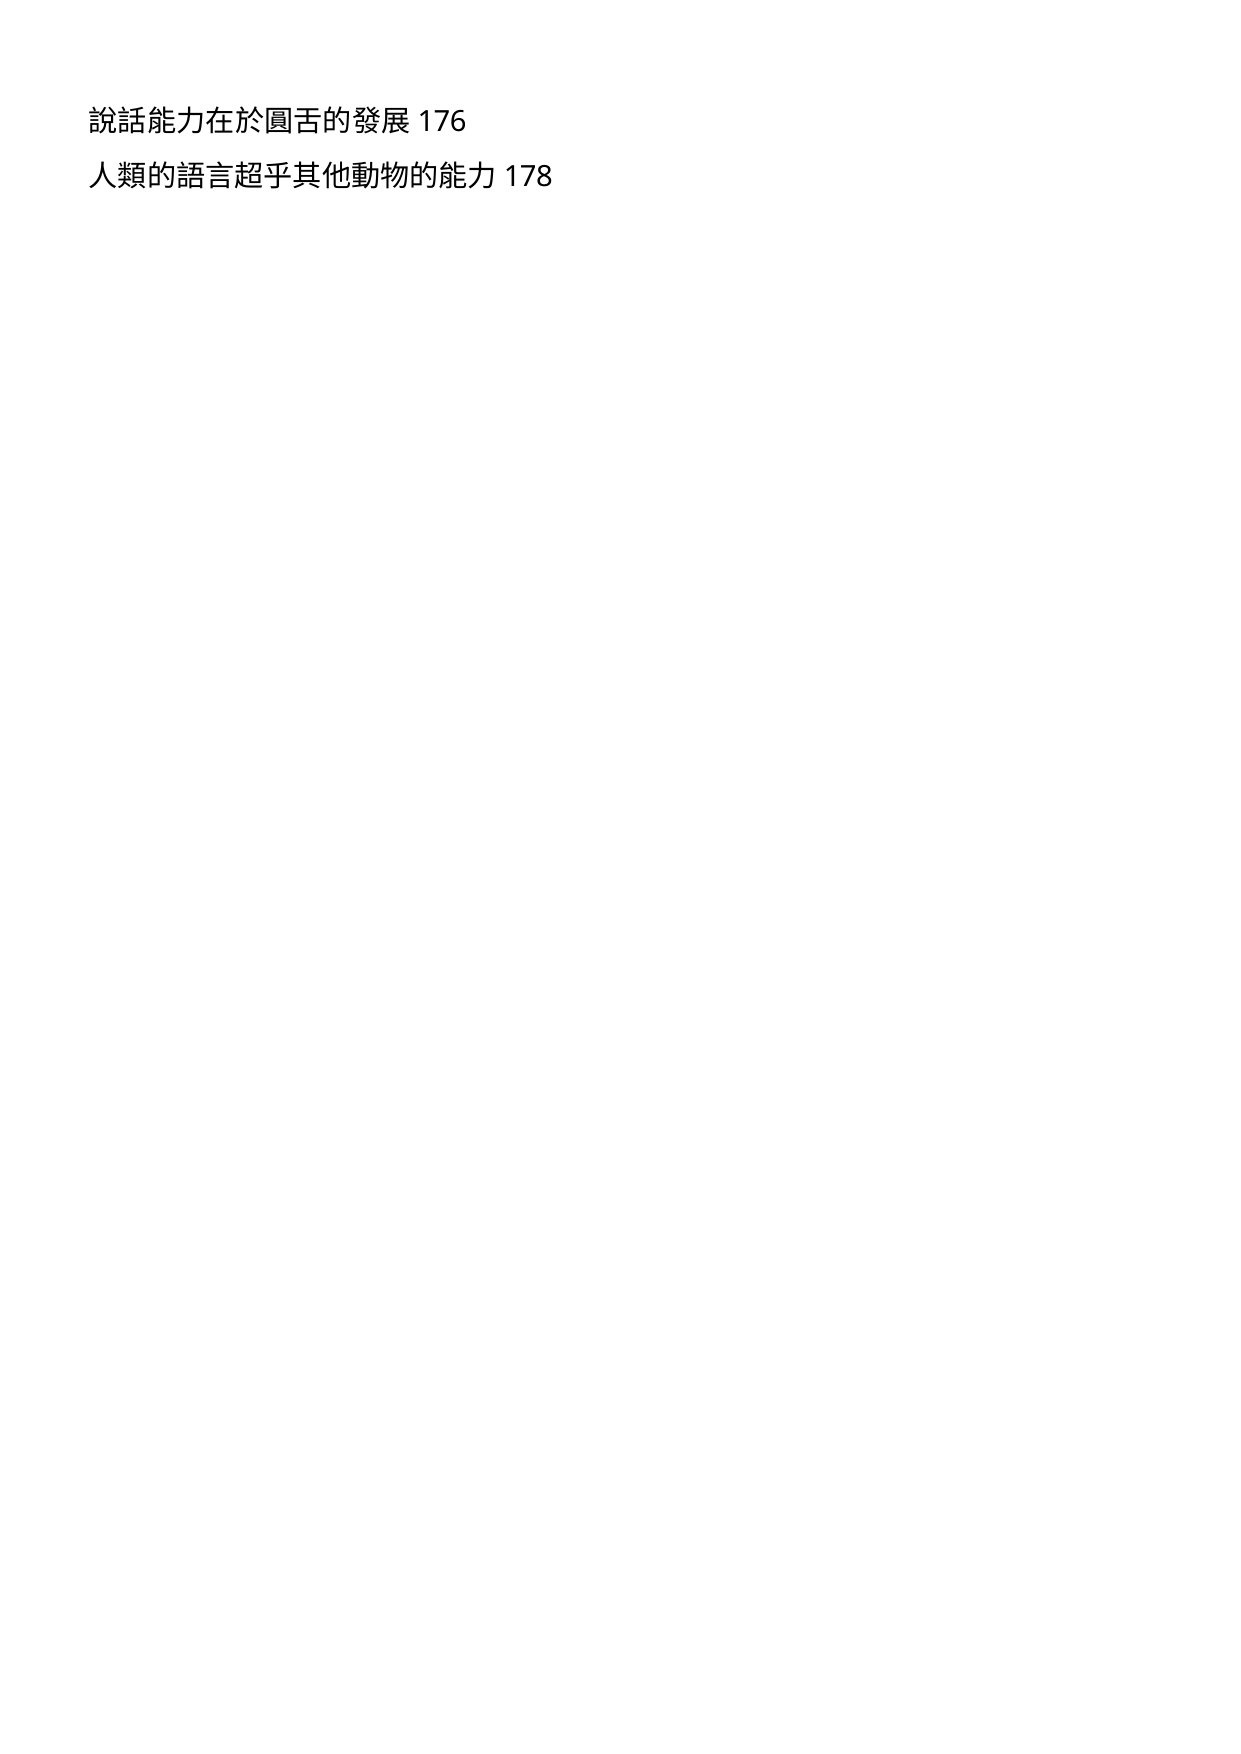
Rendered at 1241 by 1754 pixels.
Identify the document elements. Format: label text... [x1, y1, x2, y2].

text 說話能力在於圓舌的發展 176 [88, 98, 1176, 140]
text 人類的語言超乎其他動物的能力 178 [88, 152, 1176, 195]
